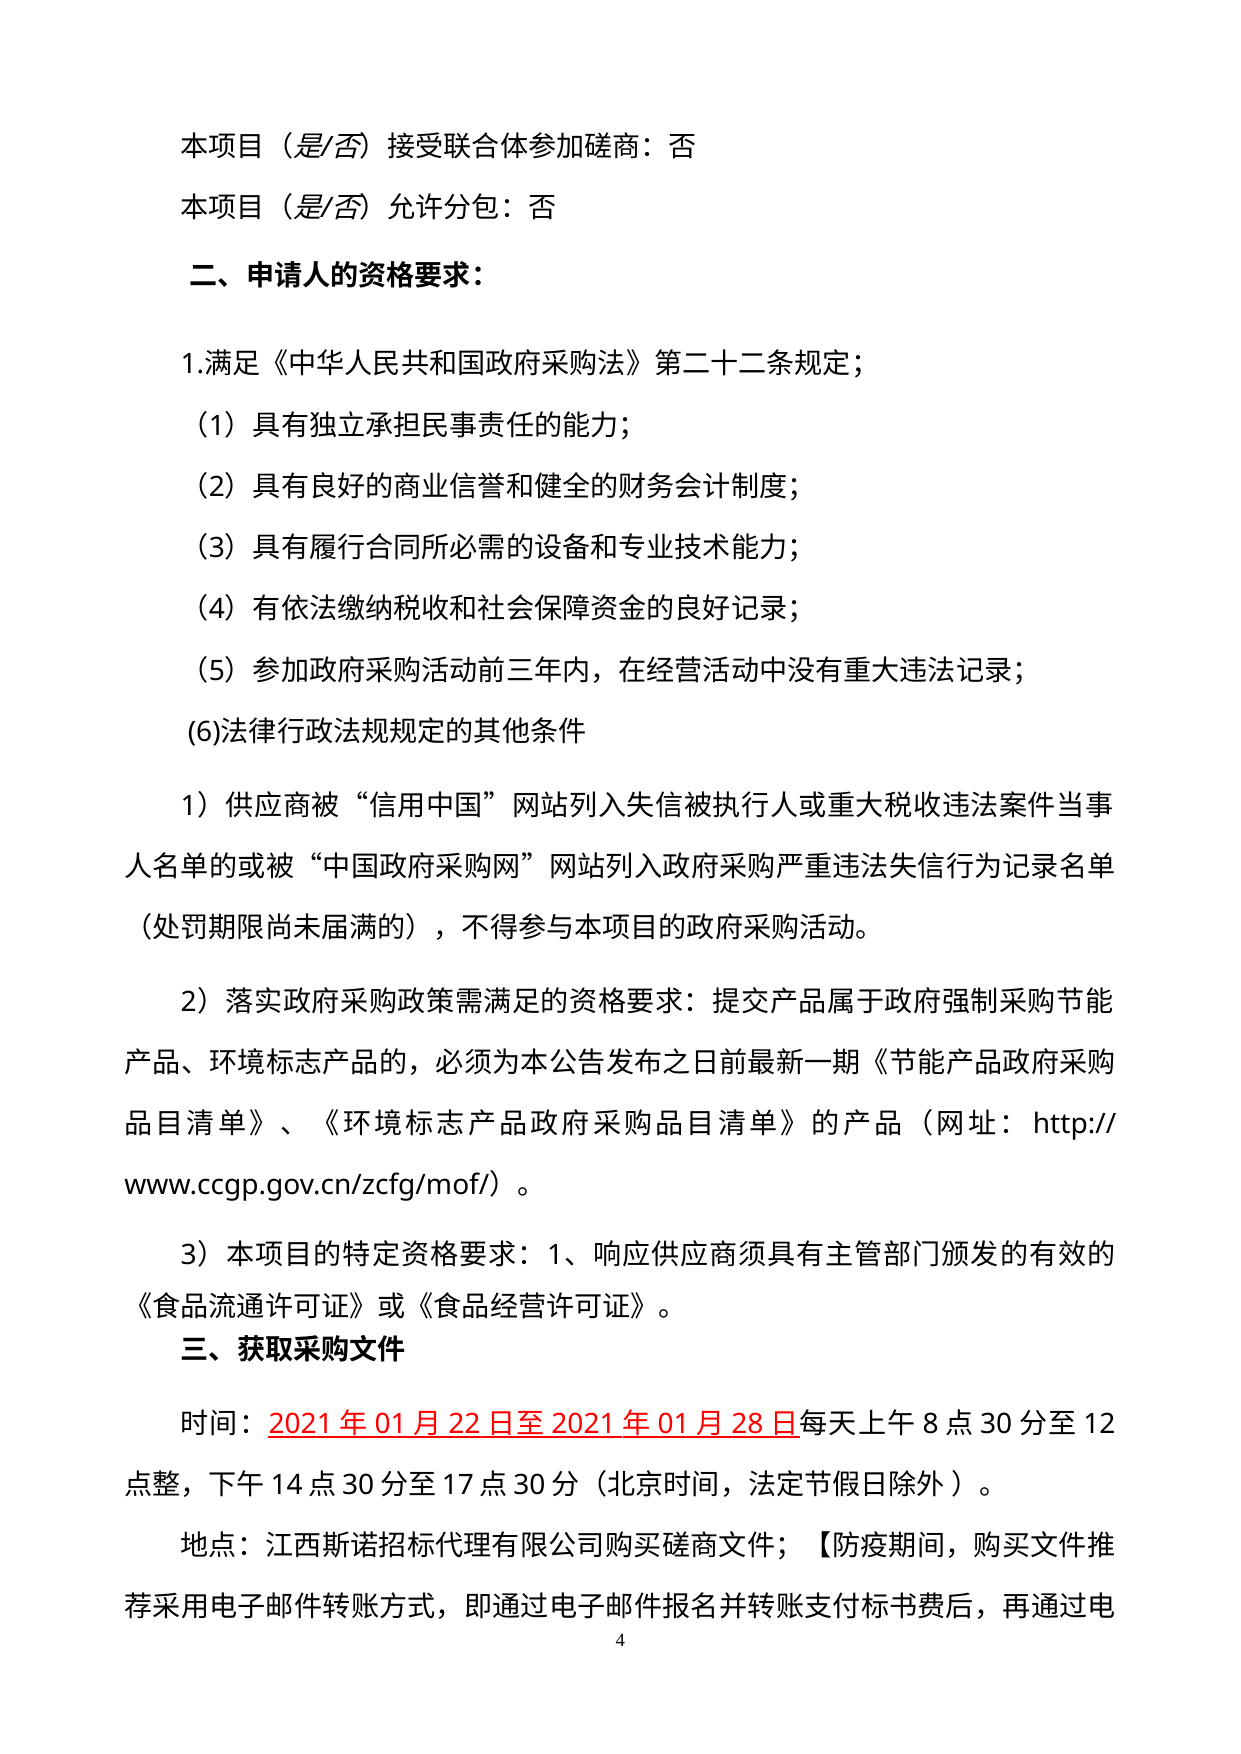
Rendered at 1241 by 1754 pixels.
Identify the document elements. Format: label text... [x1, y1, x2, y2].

text 三、获取采购文件 [124, 1327, 1116, 1368]
text （5）参加政府采购活动前三年内，在经营活动中没有重大违法记录； [124, 648, 1116, 688]
text 本项目（是/否）允许分包：否 [124, 185, 1116, 226]
text 时间：2021年01月22日至2021年01月28日每天上午8点30分至12点整，下午14点30分至17点30分（北京时间，法定节假日除外 ）。 [124, 1401, 1116, 1503]
text 本项目（是/否）接受联合体参加磋商：否 [124, 124, 1116, 165]
text 2）落实政府采购政策需满足的资格要求：提交产品属于政府强制采购节能产品、环境标志产品的，必须为本公告发布之日前最新一期《节能产品政府采购品目清单》、《环境标志产品政府采购品目清单》的产品（网址：http://www.ccgp.gov.cn/zcfg/mof/）。 [124, 978, 1116, 1202]
text 3）本项目的特定资格要求：1、响应供应商须具有主管部门颁发的有效的《食品流通许可证》或《食品经营许可证》。 [124, 1223, 1116, 1327]
text （2）具有良好的商业信誉和健全的财务会计制度； [124, 464, 1116, 505]
text （4）有依法缴纳税收和社会保障资金的良好记录； [124, 586, 1116, 627]
text (6)法律行政法规规定的其他条件 [124, 709, 1116, 750]
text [124, 1523, 1116, 1625]
subtitle 二、申请人的资格要求： [124, 253, 1116, 294]
text 1）供应商被“信用中国”网站列入失信被执行人或重大税收违法案件当事人名单的或被“中国政府采购网”网站列入政府采购严重违法失信行为记录名单（处罚期限尚未届满的），不得参与本项目的政府采购活动。 [124, 783, 1116, 946]
text 1.满足《中华人民共和国政府采购法》第二十二条规定； [124, 341, 1116, 382]
text （3）具有履行合同所必需的设备和专业技术能力； [124, 525, 1116, 566]
text （1）具有独立承担民事责任的能力； [124, 403, 1116, 443]
